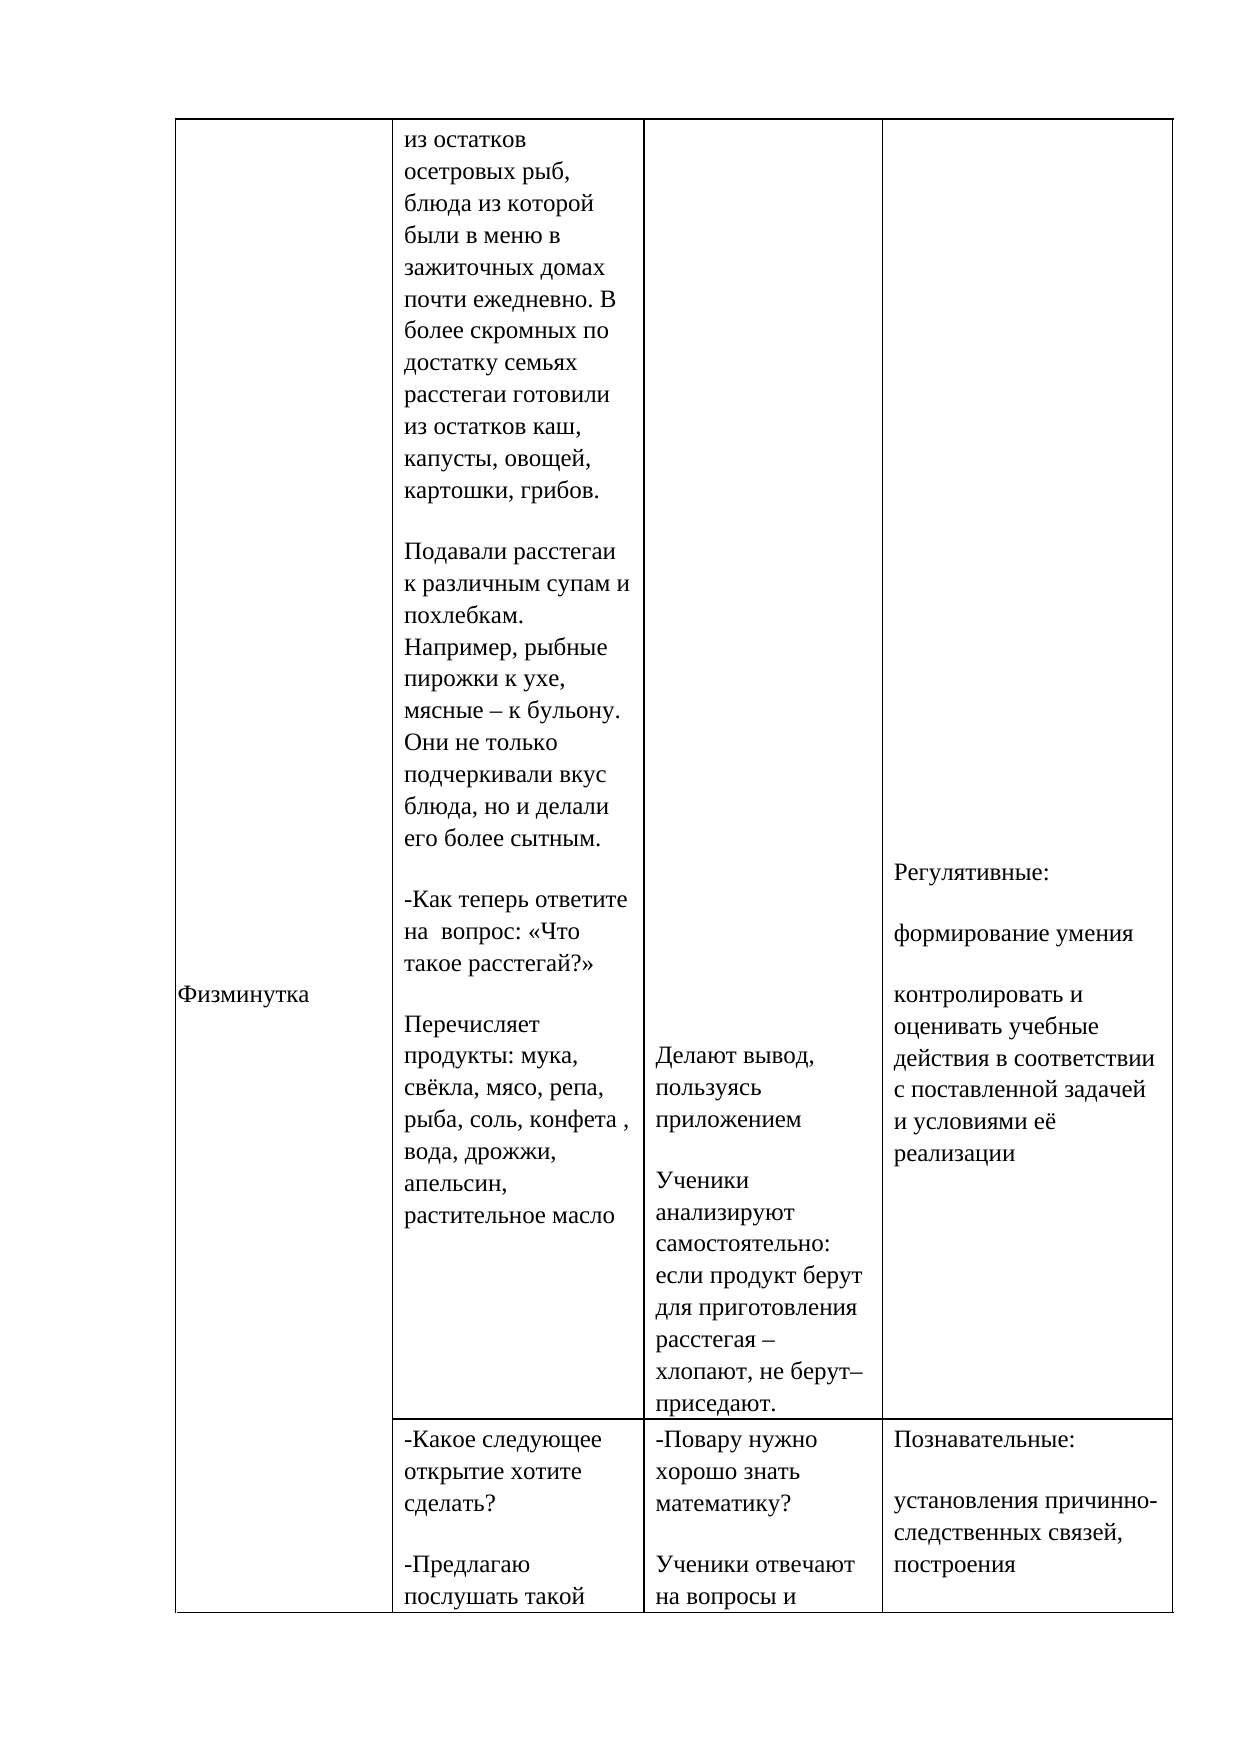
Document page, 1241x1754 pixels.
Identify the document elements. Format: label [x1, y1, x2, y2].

table_cell [645, 1420, 882, 1611]
table_cell [393, 120, 643, 1418]
table_cell [645, 120, 882, 1418]
table_cell [883, 120, 1172, 1418]
table_cell [883, 1420, 1172, 1611]
table_cell [393, 1420, 643, 1611]
